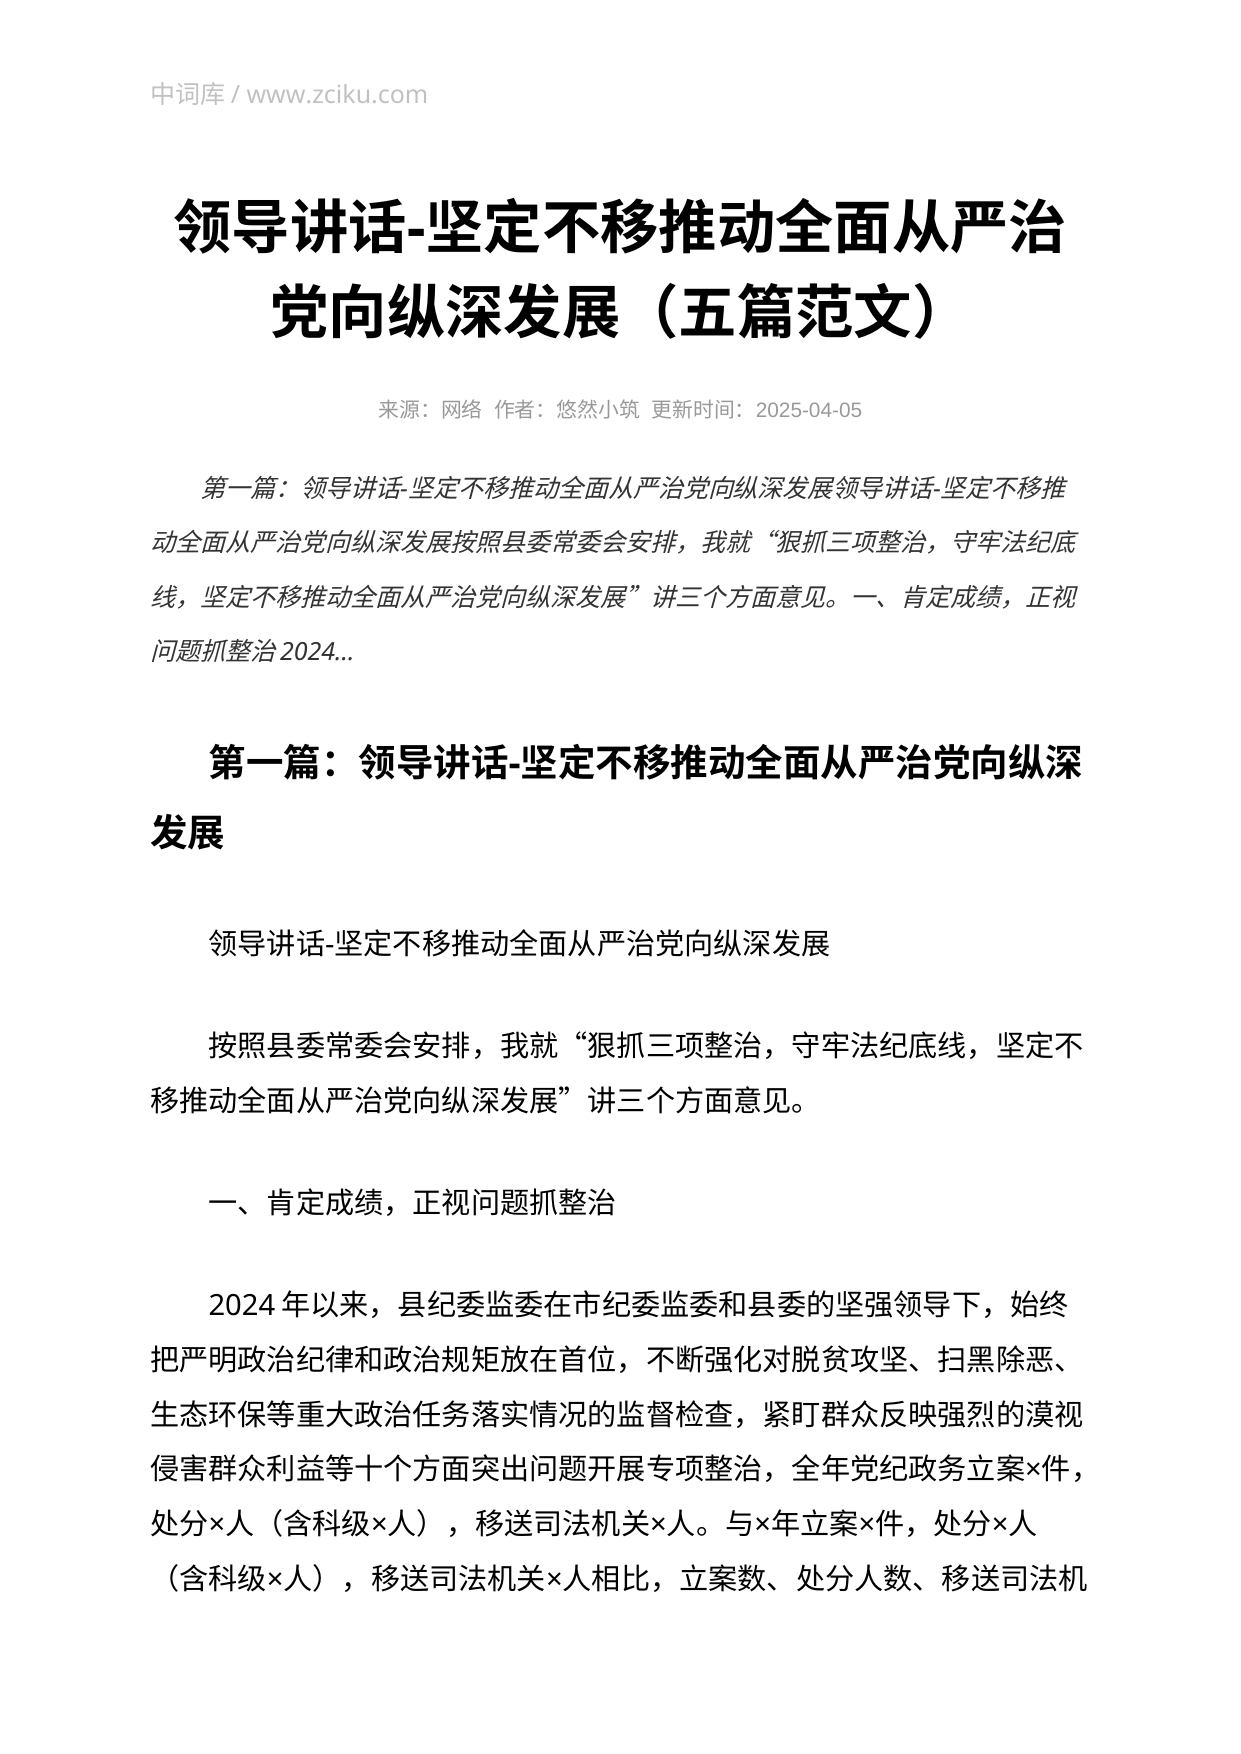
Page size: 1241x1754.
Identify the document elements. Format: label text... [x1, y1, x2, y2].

text 来源：网络 作者：悠然小筑 更新时间：2025-04-05 [150, 397, 1090, 421]
text 按照县委常委会安排，我就“狠抓三项整治，守牢法纪底线，坚定不移推动全面从严治党向纵深发展”讲三个方面意见。 [150, 1023, 1090, 1120]
text 第一篇：领导讲话-坚定不移推动全面从严治党向纵深发展 [150, 733, 1090, 858]
text 第一篇：领导讲话-坚定不移推动全面从严治党向纵深发展领导讲话-坚定不移推动全面从严治党向纵深发展按照县委常委会安排，我就“狠抓三项整治，守牢法纪底线，坚定不移推动全面从严治党向纵深发展”讲三个方面意见。一、肯定成绩，正视问题抓整治2024... [150, 468, 1090, 668]
subtitle 领导讲话-坚定不移推动全面从严治党向纵深发展（五篇范文） [150, 181, 1090, 351]
text 一、肯定成绩，正视问题抓整治 [150, 1179, 1090, 1222]
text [150, 1281, 1090, 1598]
text 领导讲话-坚定不移推动全面从严治党向纵深发展 [150, 921, 1090, 963]
